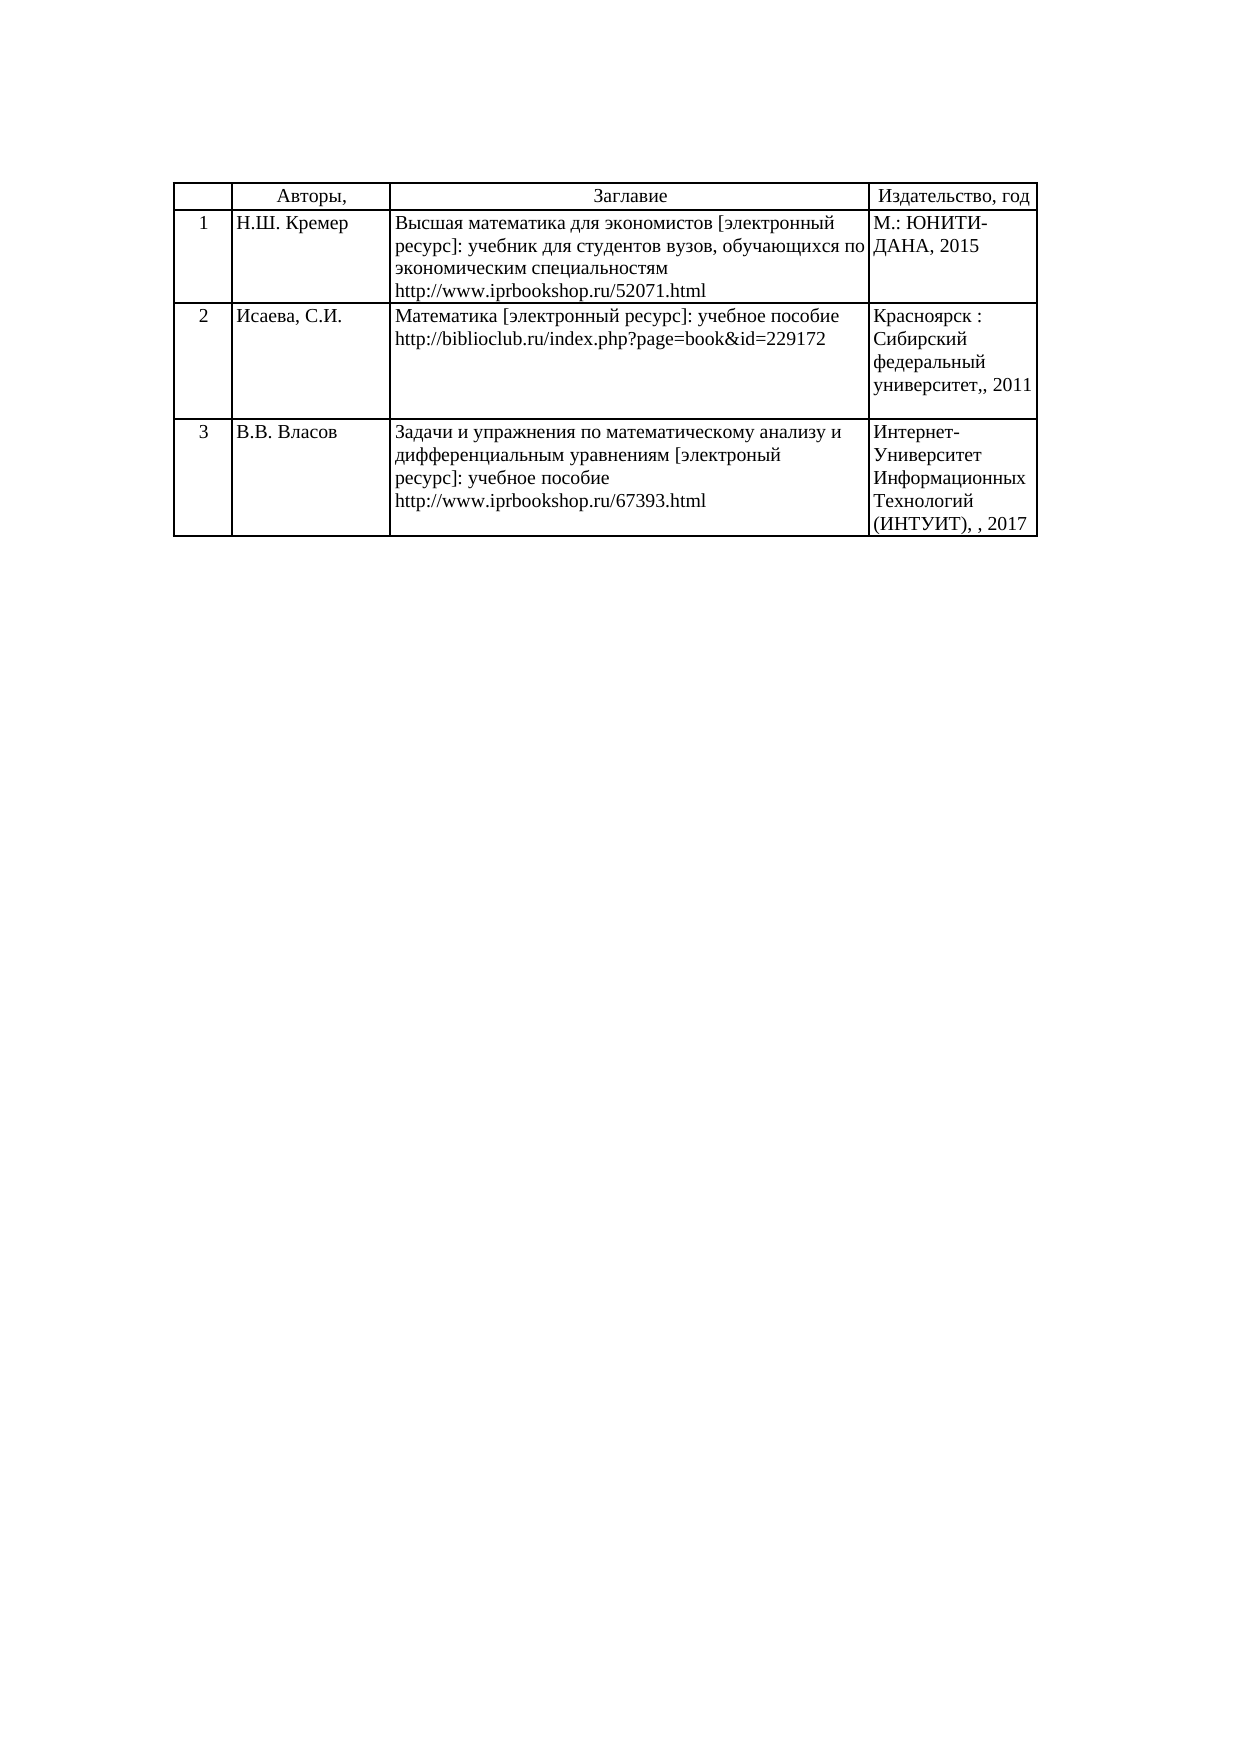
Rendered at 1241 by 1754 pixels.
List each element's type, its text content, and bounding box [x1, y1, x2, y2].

table_cell В.В. Власов [233, 420, 389, 535]
table_cell Задачи и упражнения по математическому анализу и дифференциальным уравнениям [электроный ресурс]: учебное пособие http://www.iprbookshop.ru/67393.html [391, 420, 868, 535]
table_cell Интернет- Университет Информационных Технологий (ИНТУИТ), , 2017 [870, 420, 1036, 535]
table_header [175, 184, 231, 208]
table_cell Красноярск : Сибирский федеральный университет,, 2011 [870, 304, 1036, 418]
table_cell Высшая математика для экономистов [электронный ресурс]: учебник для студентов вузов, обучающихся по экономическим специальностям http://www.iprbookshop.ru/52071.html [391, 211, 868, 302]
table_cell Н.Ш. Кремер [233, 211, 389, 302]
table_cell 3 [175, 420, 231, 535]
table_cell Математика [электронный ресурс]: учебное пособие http://biblioclub.ru/index.php?page=book&id=229172 [391, 304, 868, 418]
table_cell М.: ЮНИТИ- ДАНА, 2015 [870, 211, 1036, 302]
table_cell 1 [175, 211, 231, 302]
table_cell Исаева, С.И. [233, 304, 389, 418]
table_header Издательство, год [870, 184, 1036, 208]
table_header Авторы, [233, 184, 389, 208]
table_cell 2 [175, 304, 231, 418]
table_header Заглавие [391, 184, 868, 208]
